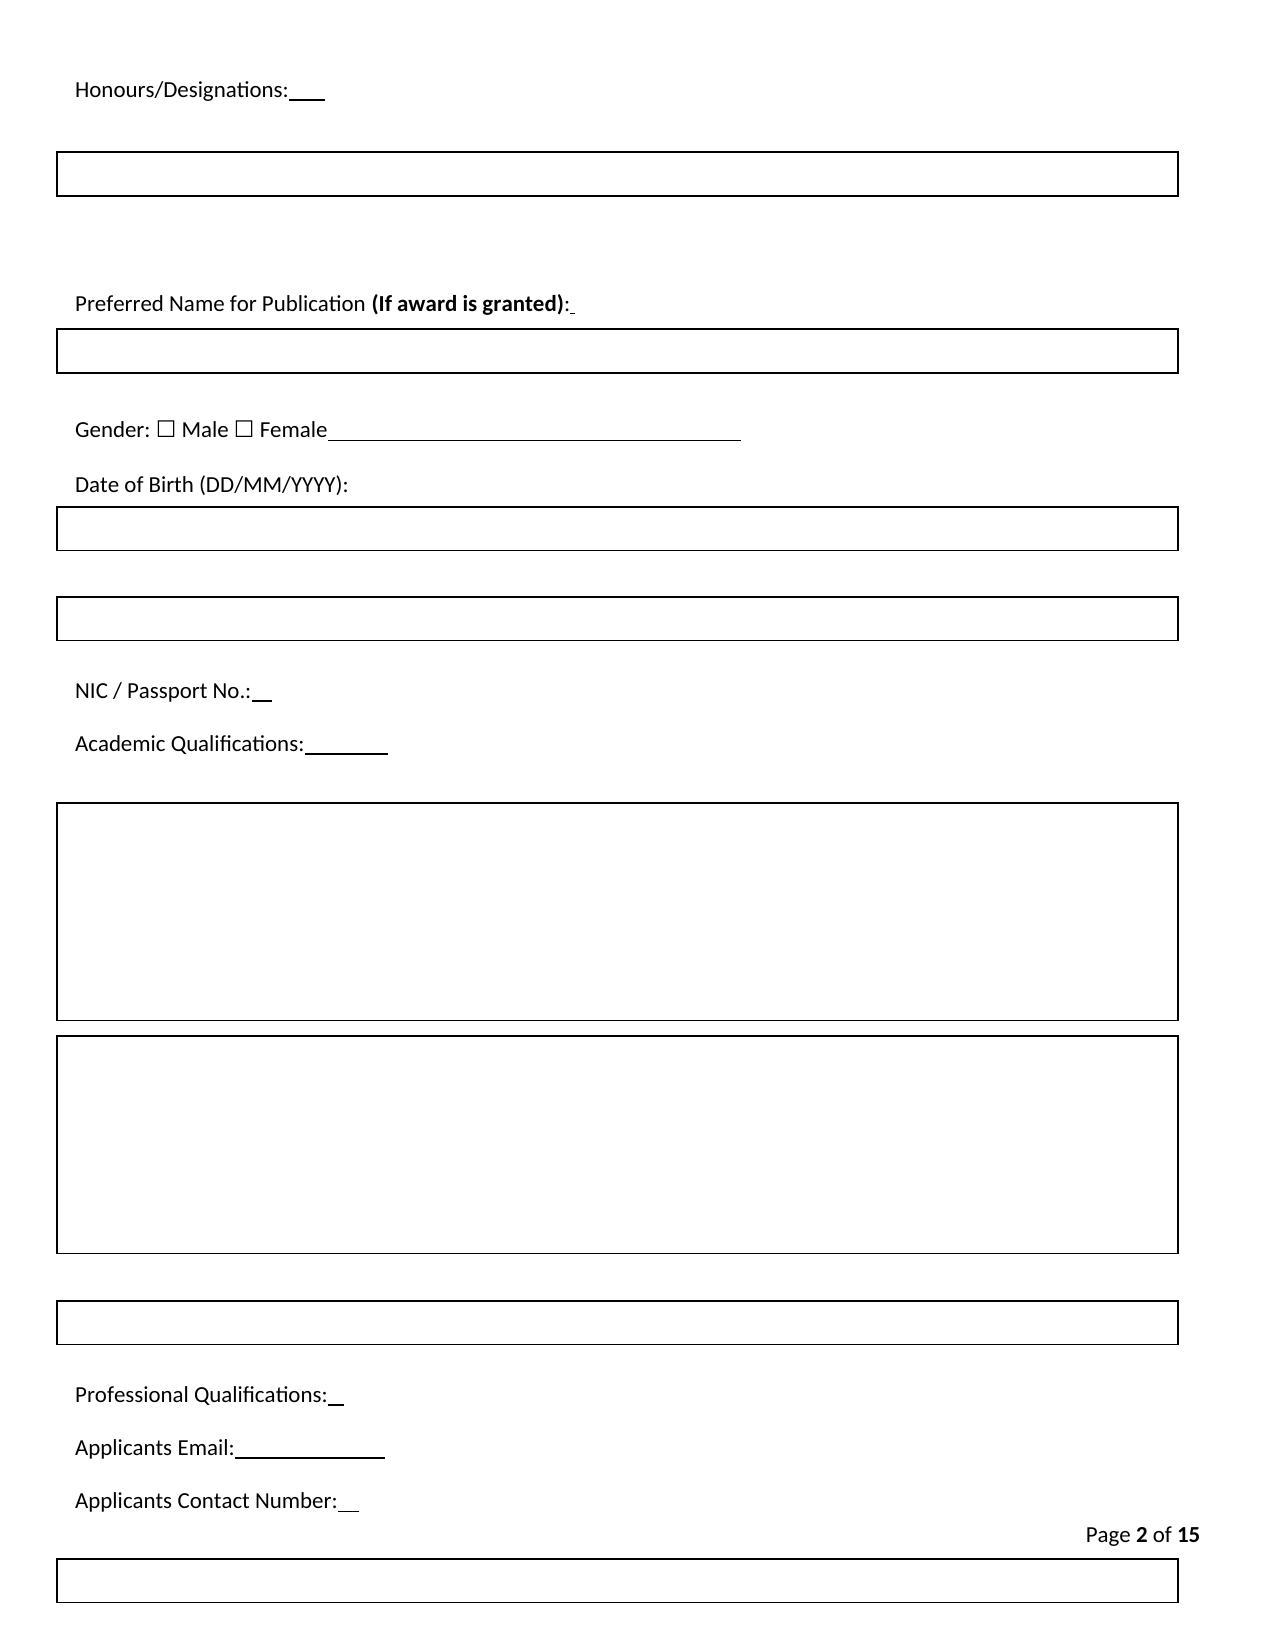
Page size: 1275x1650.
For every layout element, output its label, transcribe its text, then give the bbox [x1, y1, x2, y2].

text Honours/Designations: [75, 75, 1200, 103]
text Academic Qualifications: [75, 729, 1200, 757]
text Gender: ☐ Male ☐ Female [75, 342, 1200, 444]
text Professional Qualifications: [75, 782, 1200, 1408]
text Applicants Email: [75, 1433, 1200, 1461]
text NIC / Passport No.: [75, 523, 1200, 704]
text Applicants Contact Number: [75, 1486, 1200, 1514]
text Preferred Name for Publication (If award is granted): [75, 289, 1200, 317]
text Date of Birth (DD/MM/YYYY): [75, 470, 1200, 498]
